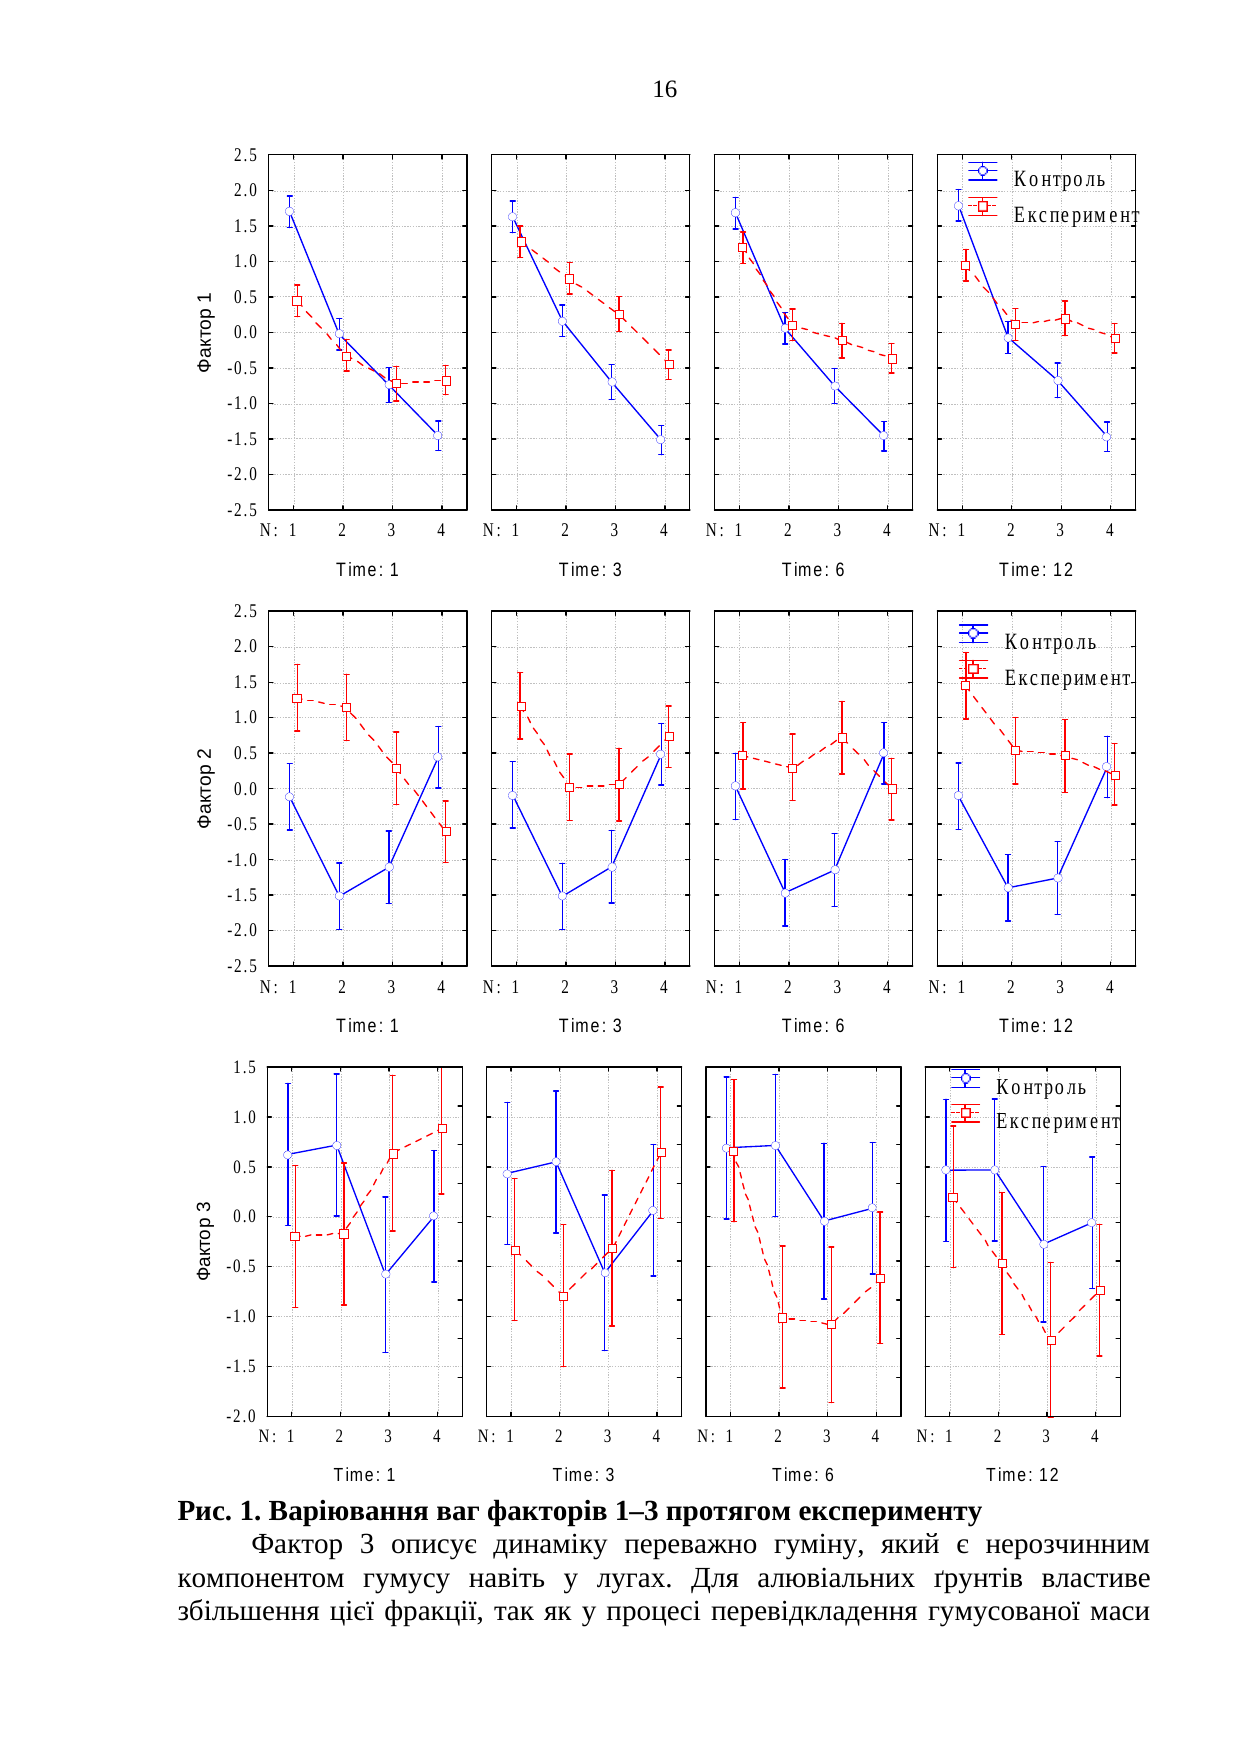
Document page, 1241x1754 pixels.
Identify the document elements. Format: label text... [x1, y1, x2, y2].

text Рис. 1. Варіювання ваг факторів 1–3 протягом експерименту [177, 1493, 1152, 1526]
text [177, 1526, 1152, 1627]
